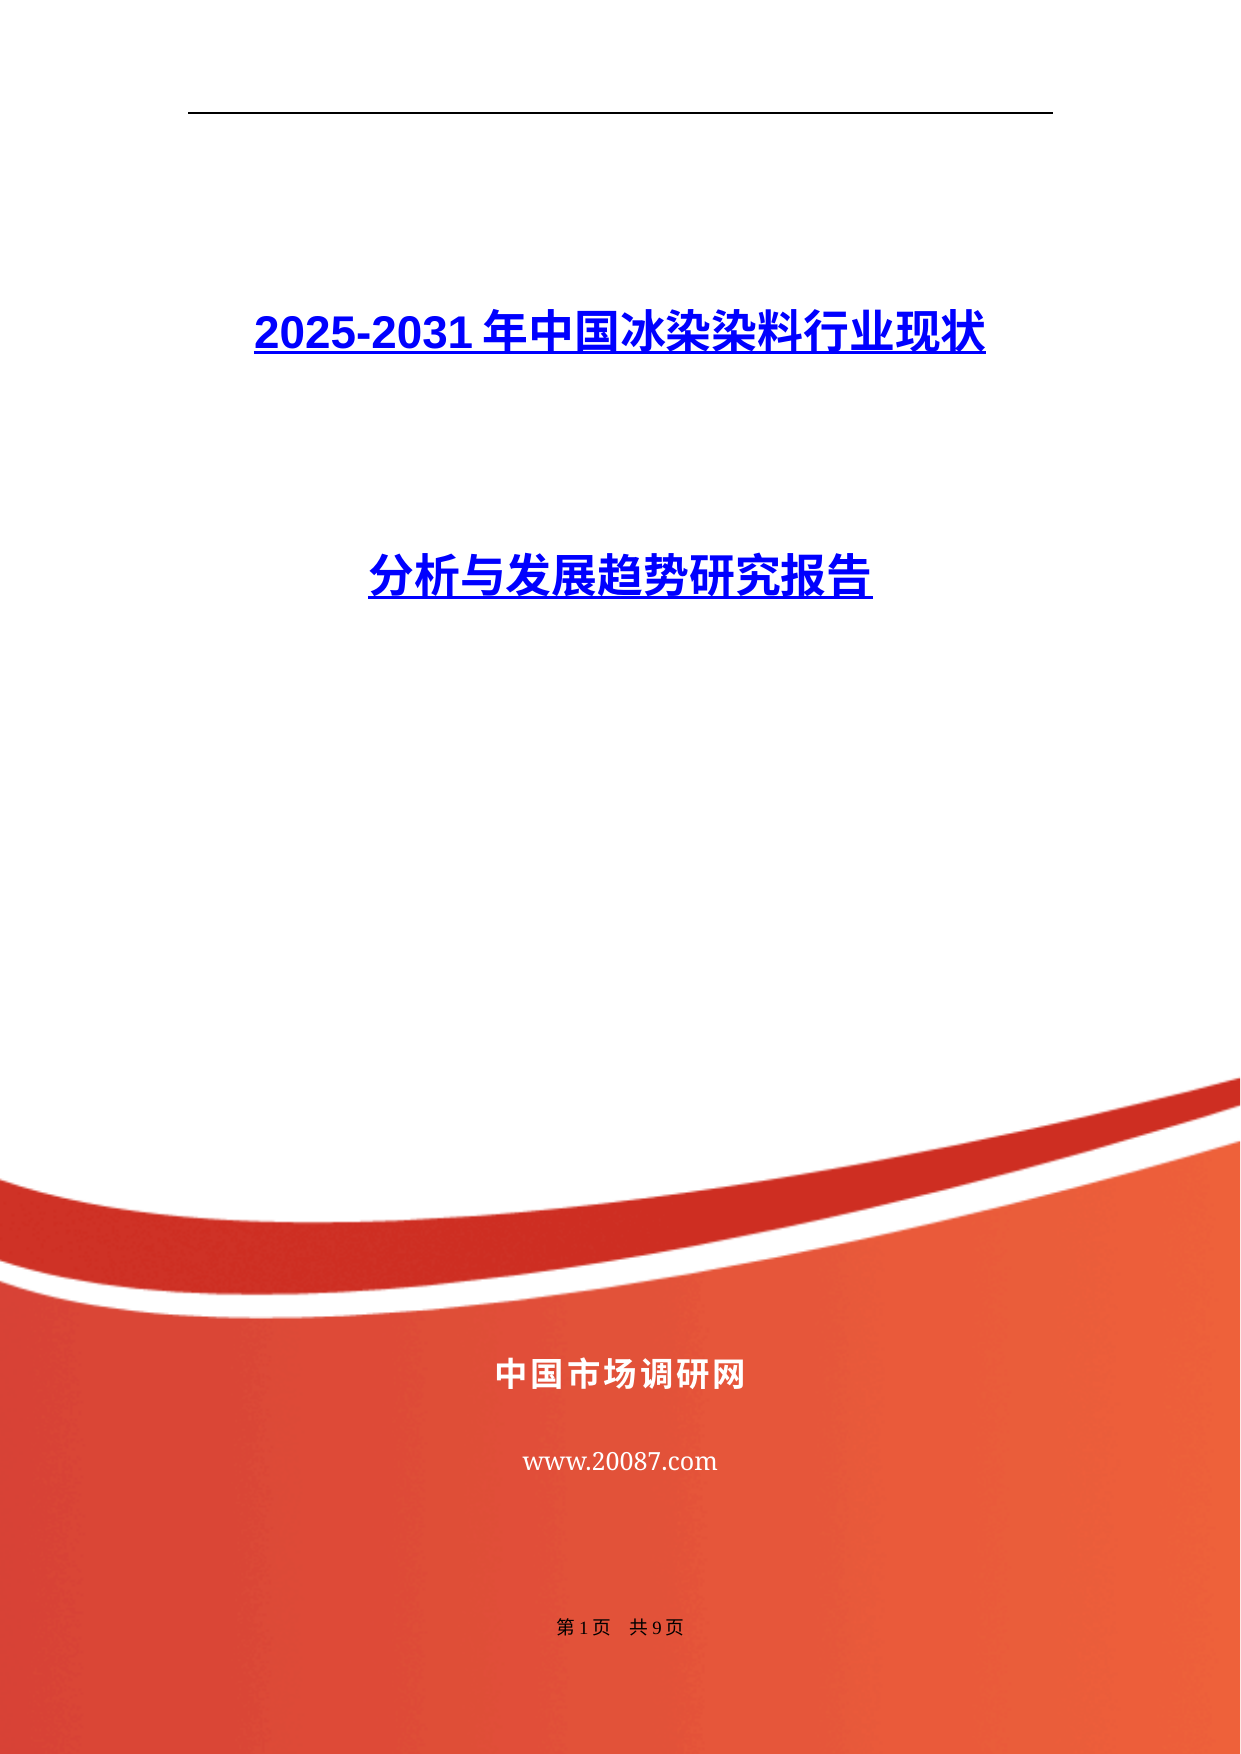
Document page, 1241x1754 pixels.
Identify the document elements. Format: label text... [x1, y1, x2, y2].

picture [0, 1006, 1241, 1754]
table_header 2025-2031年中国冰染染料行业现状分析与发展趋势研究报告 [188, 207, 1053, 773]
subtitle 中国市场调研网 [187, 1339, 1053, 1404]
text www.20087.com [187, 1428, 1053, 1493]
